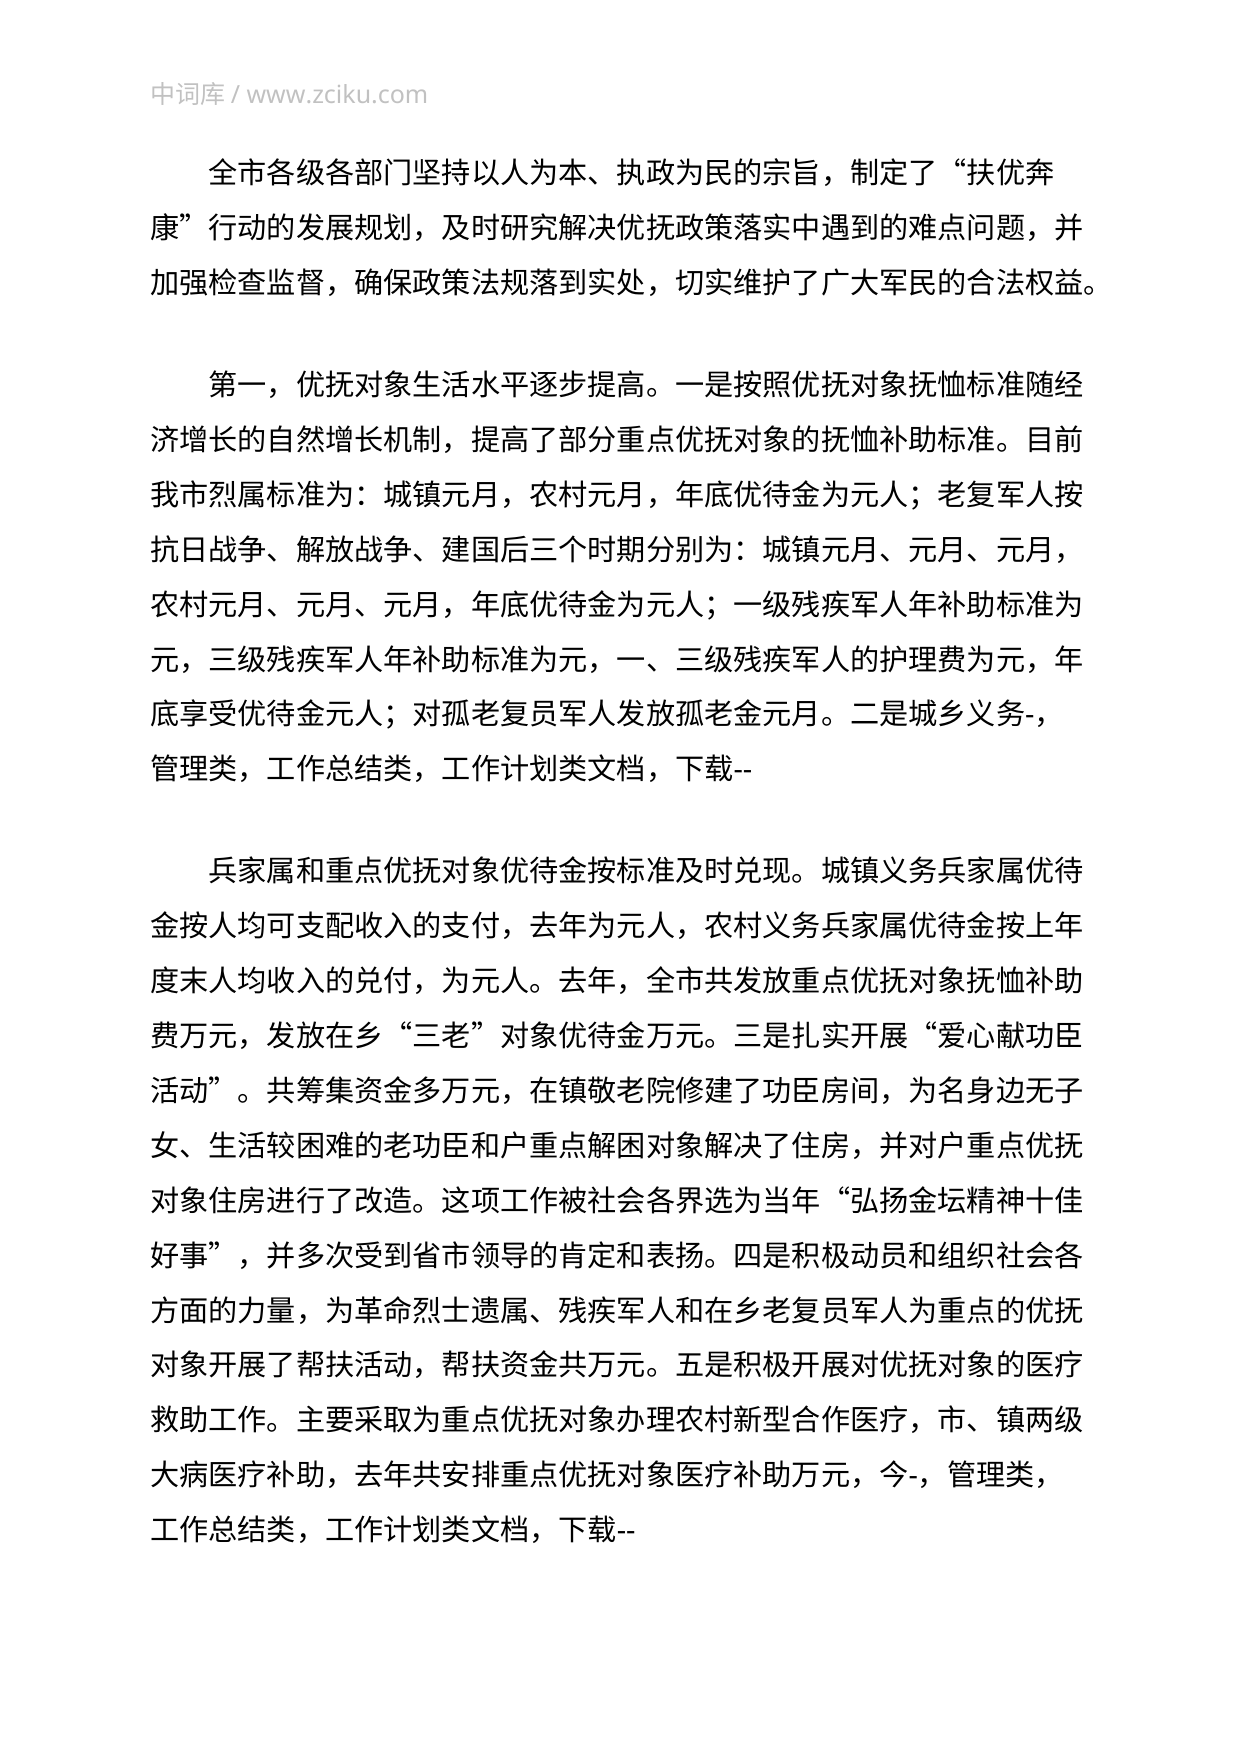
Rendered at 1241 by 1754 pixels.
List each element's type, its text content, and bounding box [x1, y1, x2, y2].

text 第一，优抚对象生活水平逐步提高。一是按照优抚对象抚恤标准随经济增长的自然增长机制，提高了部分重点优抚对象的抚恤补助标准。目前我市烈属标准为：城镇元月，农村元月，年底优待金为元人；老复军人按抗日战争、解放战争、建国后三个时期分别为：城镇元月、元月、元月，农村元月、元月、元月，年底优待金为元人；一级残疾军人年补助标准为元，三级残疾军人年补助标准为元，一、三级残疾军人的护理费为元，年底享受优待金元人；对孤老复员军人发放孤老金元月。二是城乡义务-，管理类，工作总结类，工作计划类文档，下载-- [150, 362, 1090, 788]
text 全市各级各部门坚持以人为本、执政为民的宗旨，制定了“扶优奔康”行动的发展规划，及时研究解决优抚政策落实中遇到的难点问题，并加强检查监督，确保政策法规落到实处，切实维护了广大军民的合法权益。 [150, 150, 1090, 302]
text 兵家属和重点优抚对象优待金按标准及时兑现。城镇义务兵家属优待金按人均可支配收入的支付，去年为元人，农村义务兵家属优待金按上年度末人均收入的兑付，为元人。去年，全市共发放重点优抚对象抚恤补助费万元，发放在乡“三老”对象优待金万元。三是扎实开展“爱心献功臣活动”。共筹集资金多万元，在镇敬老院修建了功臣房间，为名身边无子女、生活较困难的老功臣和户重点解困对象解决了住房，并对户重点优抚对象住房进行了改造。这项工作被社会各界选为当年“弘扬金坛精神十佳好事”，并多次受到省市领导的肯定和表扬。四是积极动员和组织社会各方面的力量，为革命烈士遗属、残疾军人和在乡老复员军人为重点的优抚对象开展了帮扶活动，帮扶资金共万元。五是积极开展对优抚对象的医疗救助工作。主要采取为重点优抚对象办理农村新型合作医疗，市、镇两级大病医疗补助，去年共安排重点优抚对象医疗补助万元，今-，管理类，工作总结类，工作计划类文档，下载-- [150, 848, 1090, 1549]
